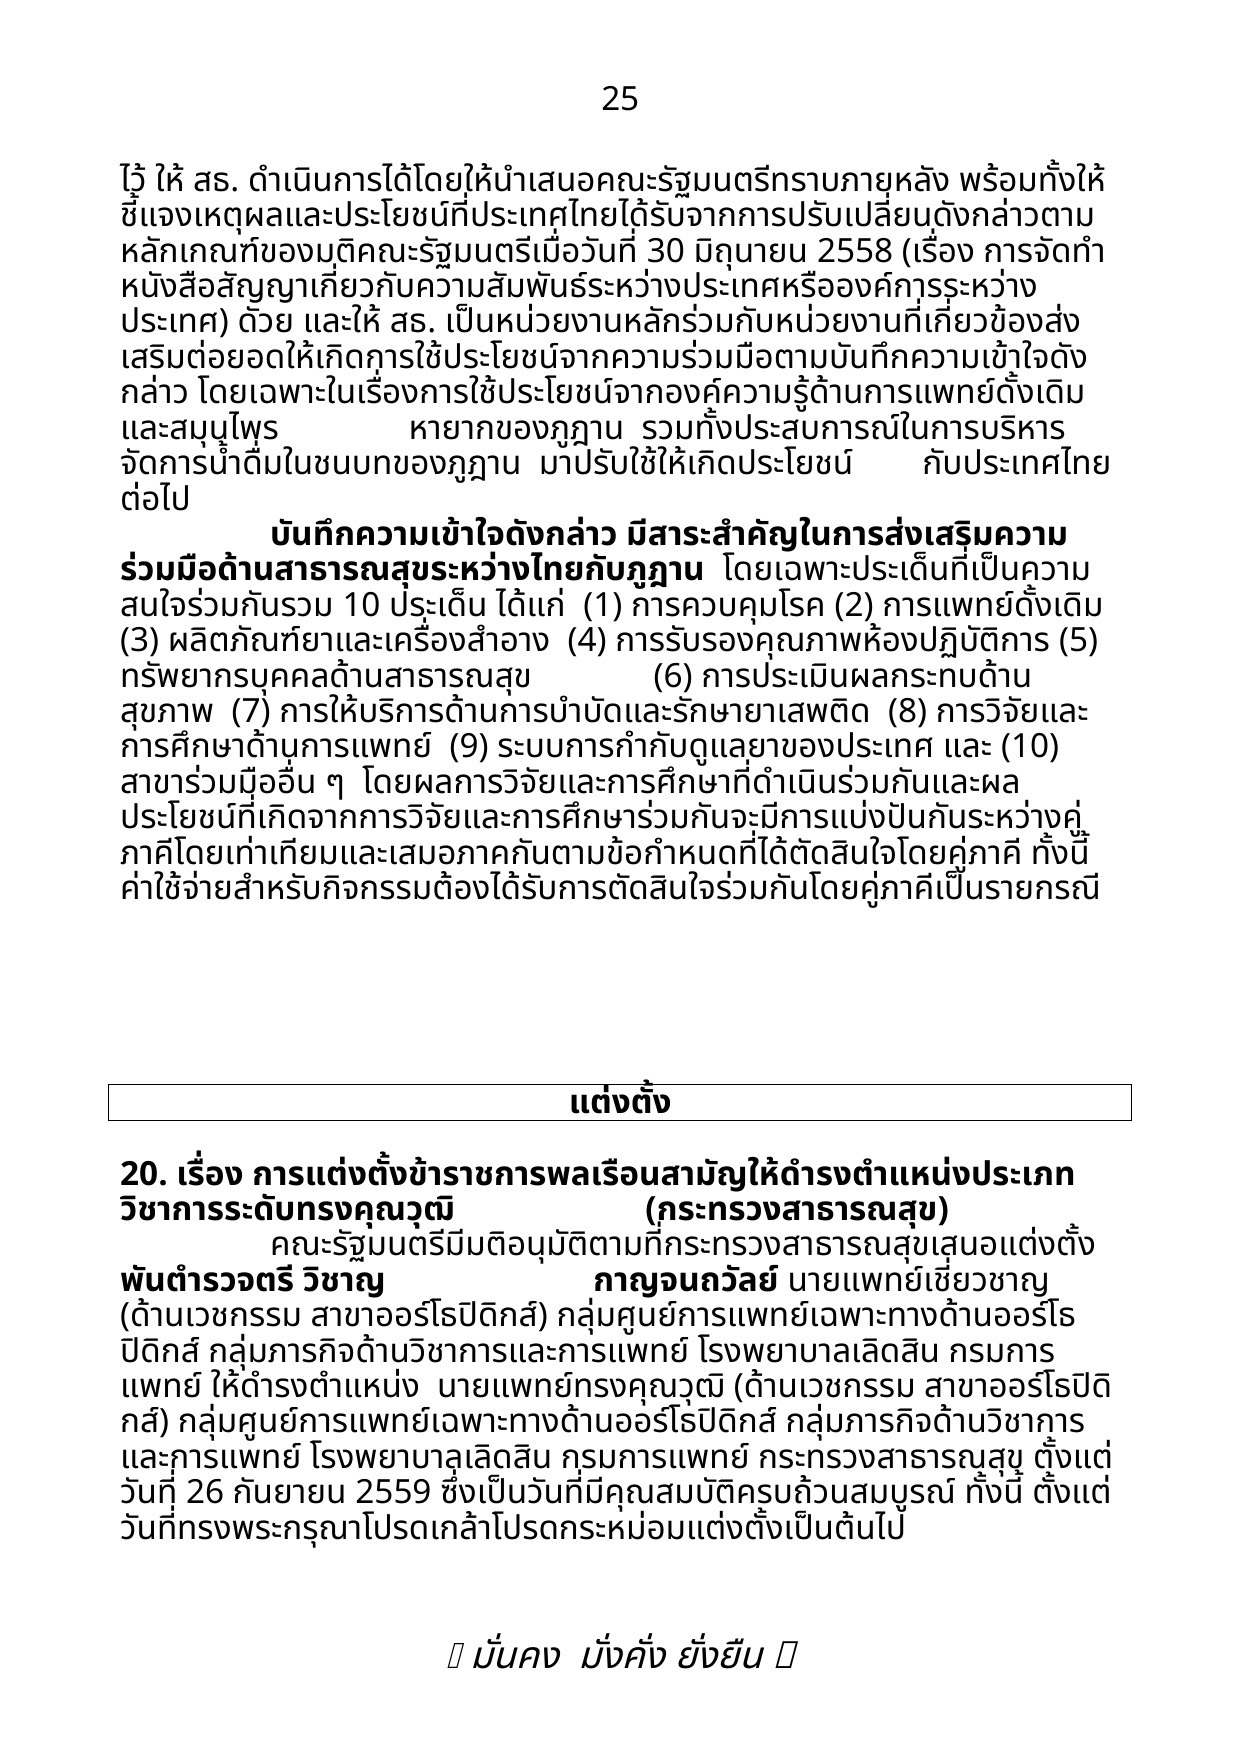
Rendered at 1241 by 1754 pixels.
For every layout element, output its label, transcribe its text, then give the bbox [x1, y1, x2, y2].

text คณะรัฐมนตรีมีมติอนุมัติตามที่กระทรวงสาธารณสุขเสนอแต่งตั้ง พันตำรวจตรี วิชาญ กาญจนถวัลย์ นายแพทย์เชี่ยวชาญ (ด้านเวชกรรม สาขาออร์โธปิดิกส์) กลุ่มศูนย์การแพทย์เฉพาะทางด้านออร์โธ ปิดิกส์ กลุ่มภารกิจด้านวิชาการและการแพทย์ โรงพยาบาลเลิดสิน กรมการแพทย์ ให้ดำรงตำแหน่ง นายแพทย์ทรงคุณวุฒิ (ด้านเวชกรรม สาขาออร์โธปิดิกส์) กลุ่มศูนย์การแพทย์เฉพาะทางด้านออร์โธปิดิกส์ กลุ่มภารกิจด้านวิชาการและการแพทย์ โรงพยาบาลเลิดสิน กรมการแพทย์ กระทรวงสาธารณสุข ตั้งแต่วันที่ 26 กันยายน 2559 ซึ่งเป็นวันที่มีคุณสมบัติครบถ้วนสมบูรณ์ ทั้งนี้ ตั้งแต่วันที่ทรงพระกรุณาโปรดเกล้าโปรดกระหม่อมแต่งตั้งเป็นต้นไป [120, 1227, 1120, 1546]
list บันทึกความเข้าใจดังกล่าว มีสาระสำคัญในการส่งเสริมความร่วมมือด้านสาธารณสุขระหว่างไทยกับภูฎาน โดยเฉพาะประเด็นที่เป็นความสนใจร่วมกันรวม 10 ประเด็น ได้แก่ (1) การควบคุมโรค (2) การแพทย์ดั้งเดิม (3) ผลิตภัณฑ์ยาและเครื่องสำอาง (4) การรับรองคุณภาพห้องปฏิบัติการ (5) ทรัพยากรบุคคลด้านสาธารณสุข (6) การประเมินผลกระทบด้านสุขภาพ (7) การให้บริการด้านการบำบัดและรักษายาเสพติด (8) การวิจัยและการศึกษาด้านการแพทย์ (9) ระบบการกำกับดูแลยาของประเทศ และ (10) สาขาร่วมมืออื่น ๆ โดยผลการวิจัยและการศึกษาที่ดำเนินร่วมกันและผลประโยชน์ที่เกิดจากการวิจัยและการศึกษาร่วมกันจะมีการแบ่งปันกันระหว่างคู่ภาคีโดยเท่าเทียมและเสมอภาคกันตามข้อกำหนดที่ได้ตัดสินใจโดยคู่ภาคี ทั้งนี้ ค่าใช้จ่ายสำหรับกิจกรรมต้องได้รับการตัดสินใจร่วมกันโดยคู่ภาคีเป็นรายกรณี [120, 517, 1120, 907]
text 20. เรื่อง การแต่งตั้งข้าราชการพลเรือนสามัญให้ดำรงตำแหน่งประเภทวิชาการระดับทรงคุณวุฒิ (กระทรวงสาธารณสุข) [120, 1157, 1120, 1227]
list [120, 163, 1120, 517]
table_header แต่งตั้ง [109, 1085, 1131, 1120]
